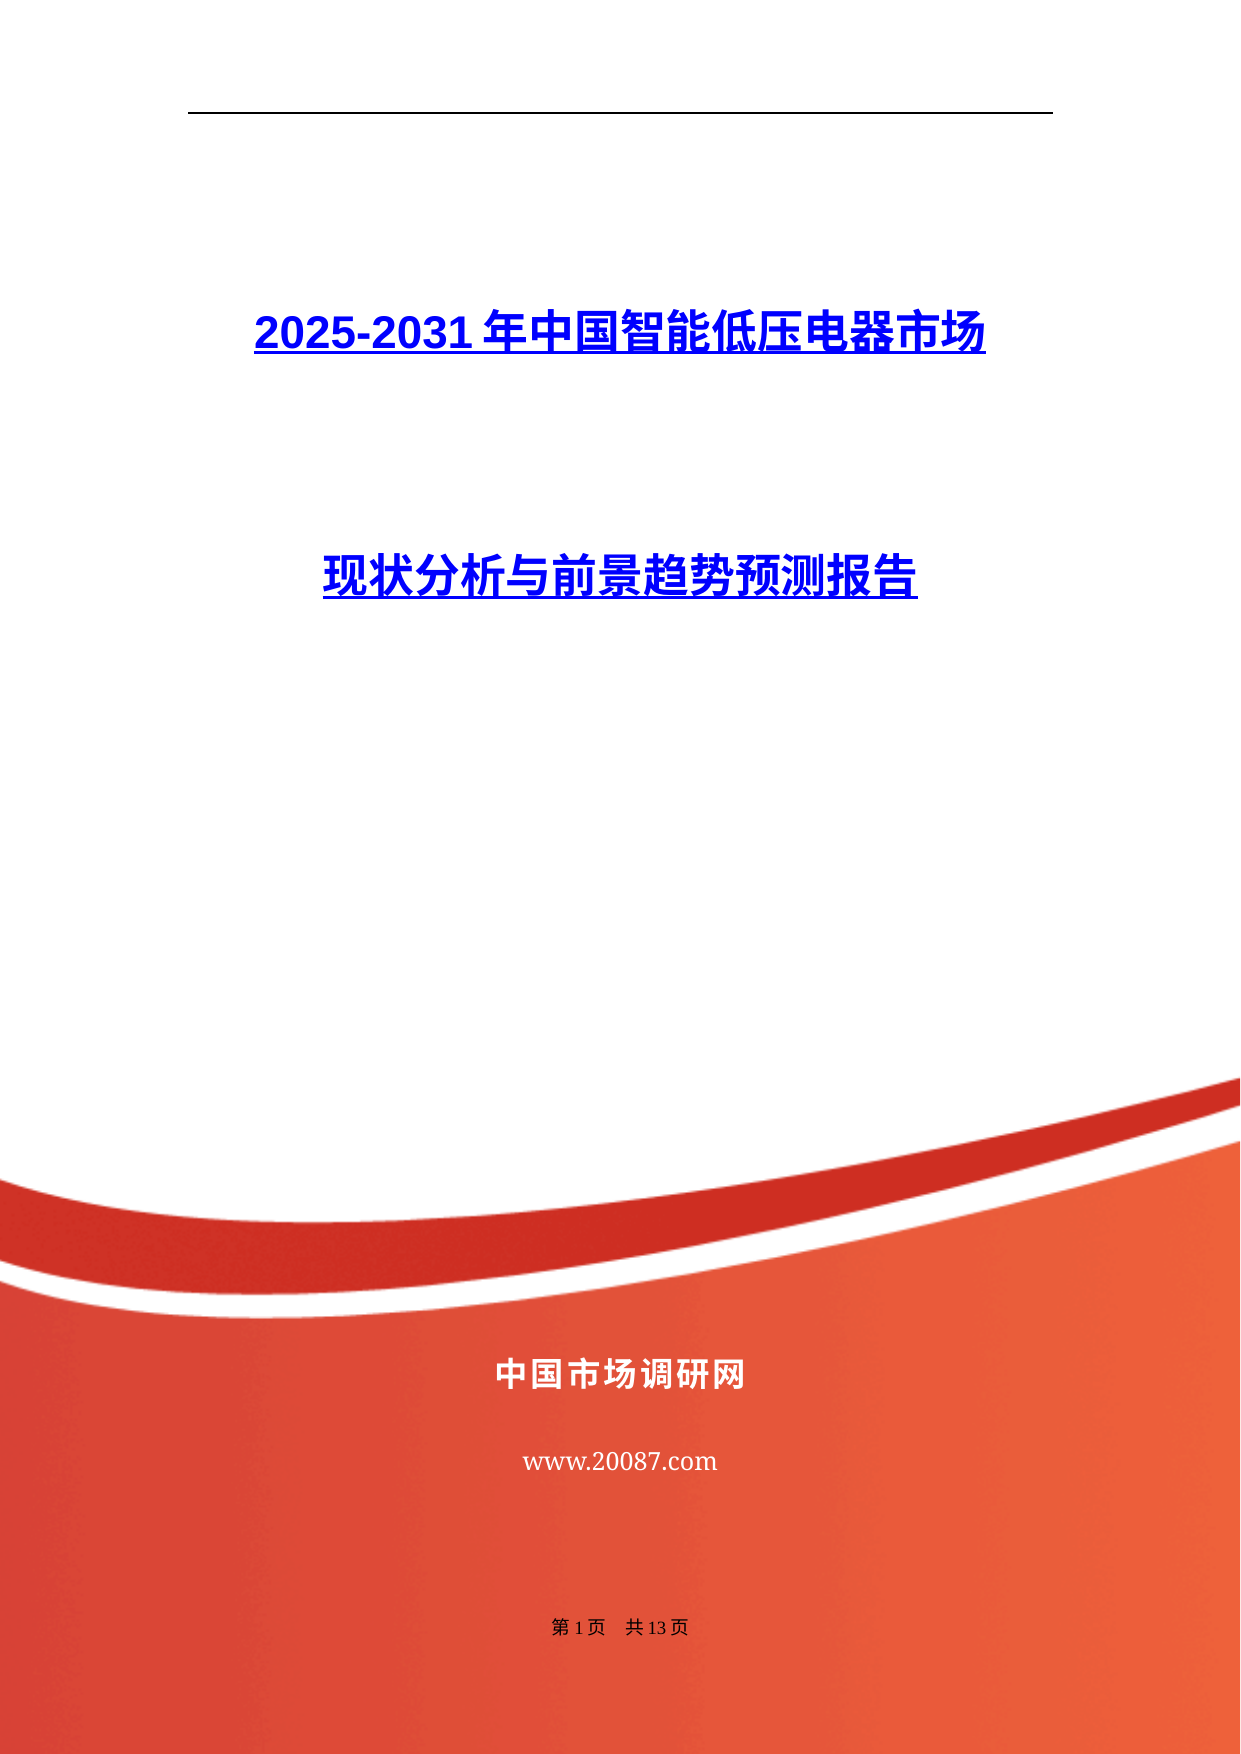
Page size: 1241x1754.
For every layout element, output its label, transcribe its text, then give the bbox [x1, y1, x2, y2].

text www.20087.com [187, 1428, 1053, 1493]
table_header 2025-2031年中国智能低压电器市场现状分析与前景趋势预测报告 [188, 207, 1053, 773]
picture [0, 1006, 1241, 1754]
subtitle 中国市场调研网 [187, 1339, 1053, 1404]
